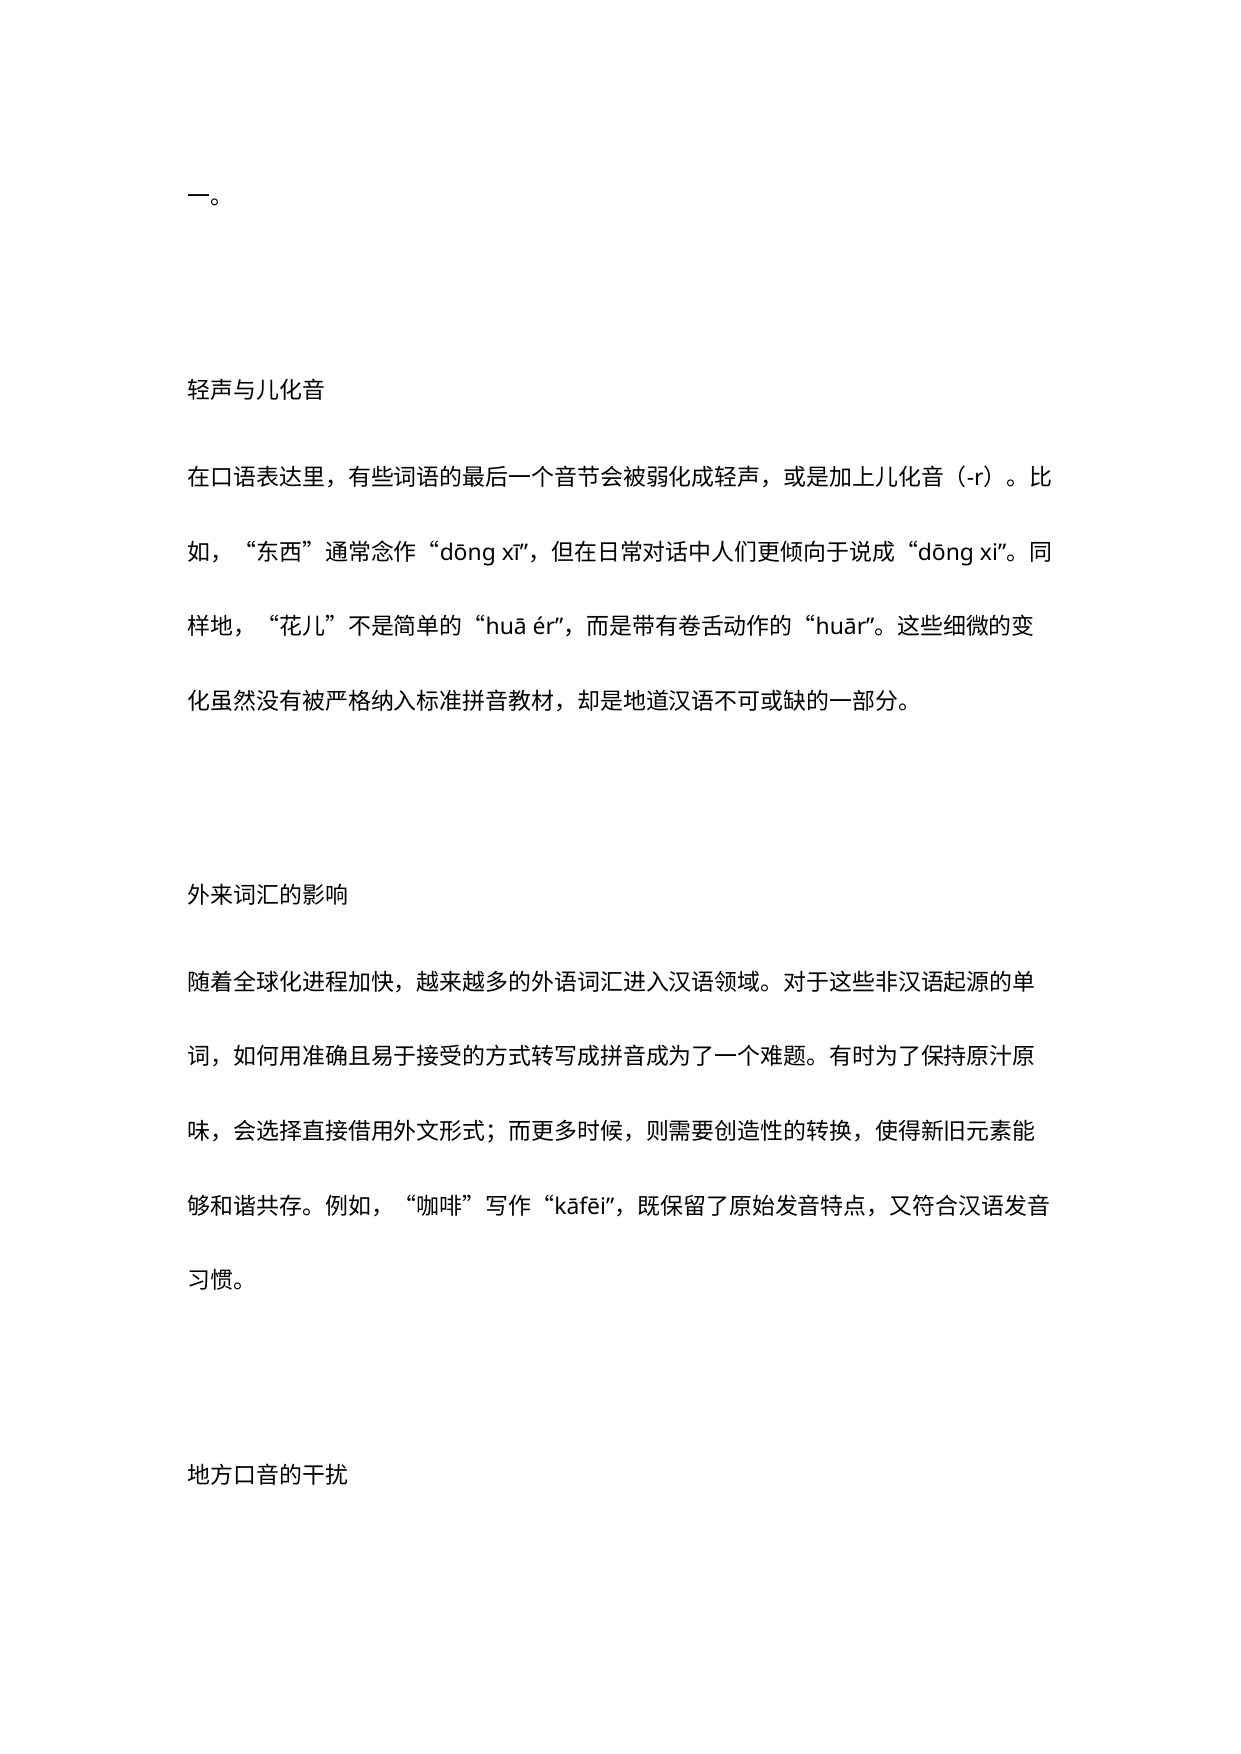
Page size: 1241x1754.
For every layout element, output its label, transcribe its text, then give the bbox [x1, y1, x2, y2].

text 轻声与儿化音 [187, 356, 1053, 421]
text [187, 162, 1053, 227]
text 在口语表达里，有些词语的最后一个音节会被弱化成轻声，或是加上儿化音（-r）。比如，“东西”通常念作“dōng xī”，但在日常对话中人们更倾向于说成“dōng xi”。同样地，“花儿”不是简单的“huā ér”，而是带有卷舌动作的“huār”。这些细微的变化虽然没有被严格纳入标准拼音教材，却是地道汉语不可或缺的一部分。 [187, 443, 1053, 732]
text 随着全球化进程加快，越来越多的外语词汇进入汉语领域。对于这些非汉语起源的单词，如何用准确且易于接受的方式转写成拼音成为了一个难题。有时为了保持原汁原味，会选择直接借用外文形式；而更多时候，则需要创造性的转换，使得新旧元素能够和谐共存。例如，“咖啡”写作“kāfēi”，既保留了原始发音特点，又符合汉语发音习惯。 [187, 948, 1053, 1311]
text 外来词汇的影响 [187, 861, 1053, 926]
text 地方口音的干扰 [187, 1441, 1053, 1506]
